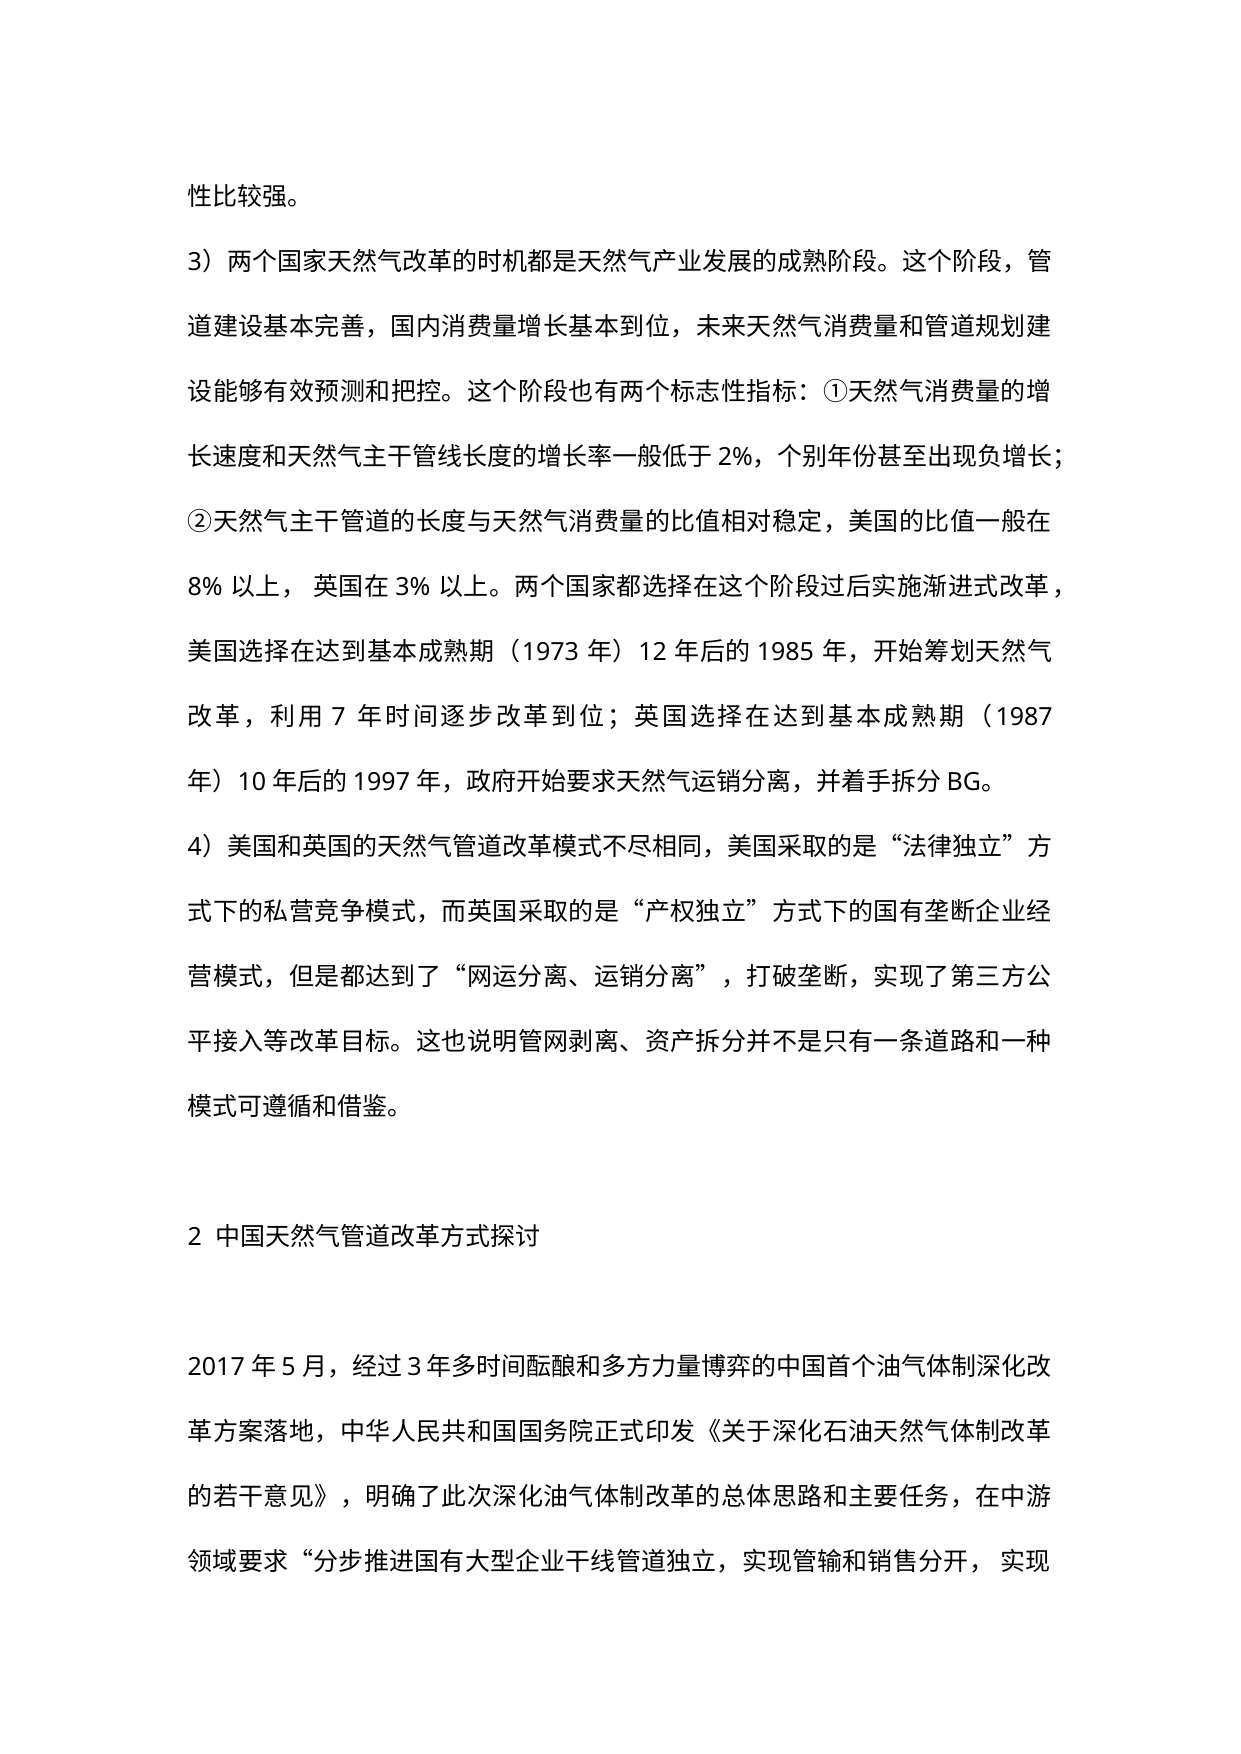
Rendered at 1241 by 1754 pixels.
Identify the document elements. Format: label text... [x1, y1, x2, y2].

text 2 中国天然气管道改革方式探讨 [187, 1202, 1053, 1267]
text 4）美国和英国的天然气管道改革模式不尽相同，美国采取的是“法律独立”方式下的私营竞争模式，而英国采取的是“产权独立”方式下的国有垄断企业经营模式，但是都达到了“网运分离、运销分离”，打破垄断，实现了第三方公平接入等改革目标。这也说明管网剥离、资产拆分并不是只有一条道路和一种模式可遵循和借鉴。 [187, 812, 1053, 1137]
text 3）两个国家天然气改革的时机都是天然气产业发展的成熟阶段。这个阶段，管道建设基本完善，国内消费量增长基本到位，未来天然气消费量和管道规划建设能够有效预测和把控。这个阶段也有两个标志性指标：①天然气消费量的增长速度和天然气主干管线长度的增长率一般低于2%，个别年份甚至出现负增长；②天然气主干管道的长度与天然气消费量的比值相对稳定，美国的比值一般在8% 以上， 英国在3% 以上。两个国家都选择在这个阶段过后实施渐进式改革，美国选择在达到基本成熟期（1973 年）12 年后的1985 年，开始筹划天然气改革，利用7 年时间逐步改革到位；英国选择在达到基本成熟期（1987 年）10 年后的1997 年，政府开始要求天然气运销分离，并着手拆分BG。 [187, 227, 1053, 812]
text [187, 162, 1053, 227]
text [187, 1332, 1053, 1592]
